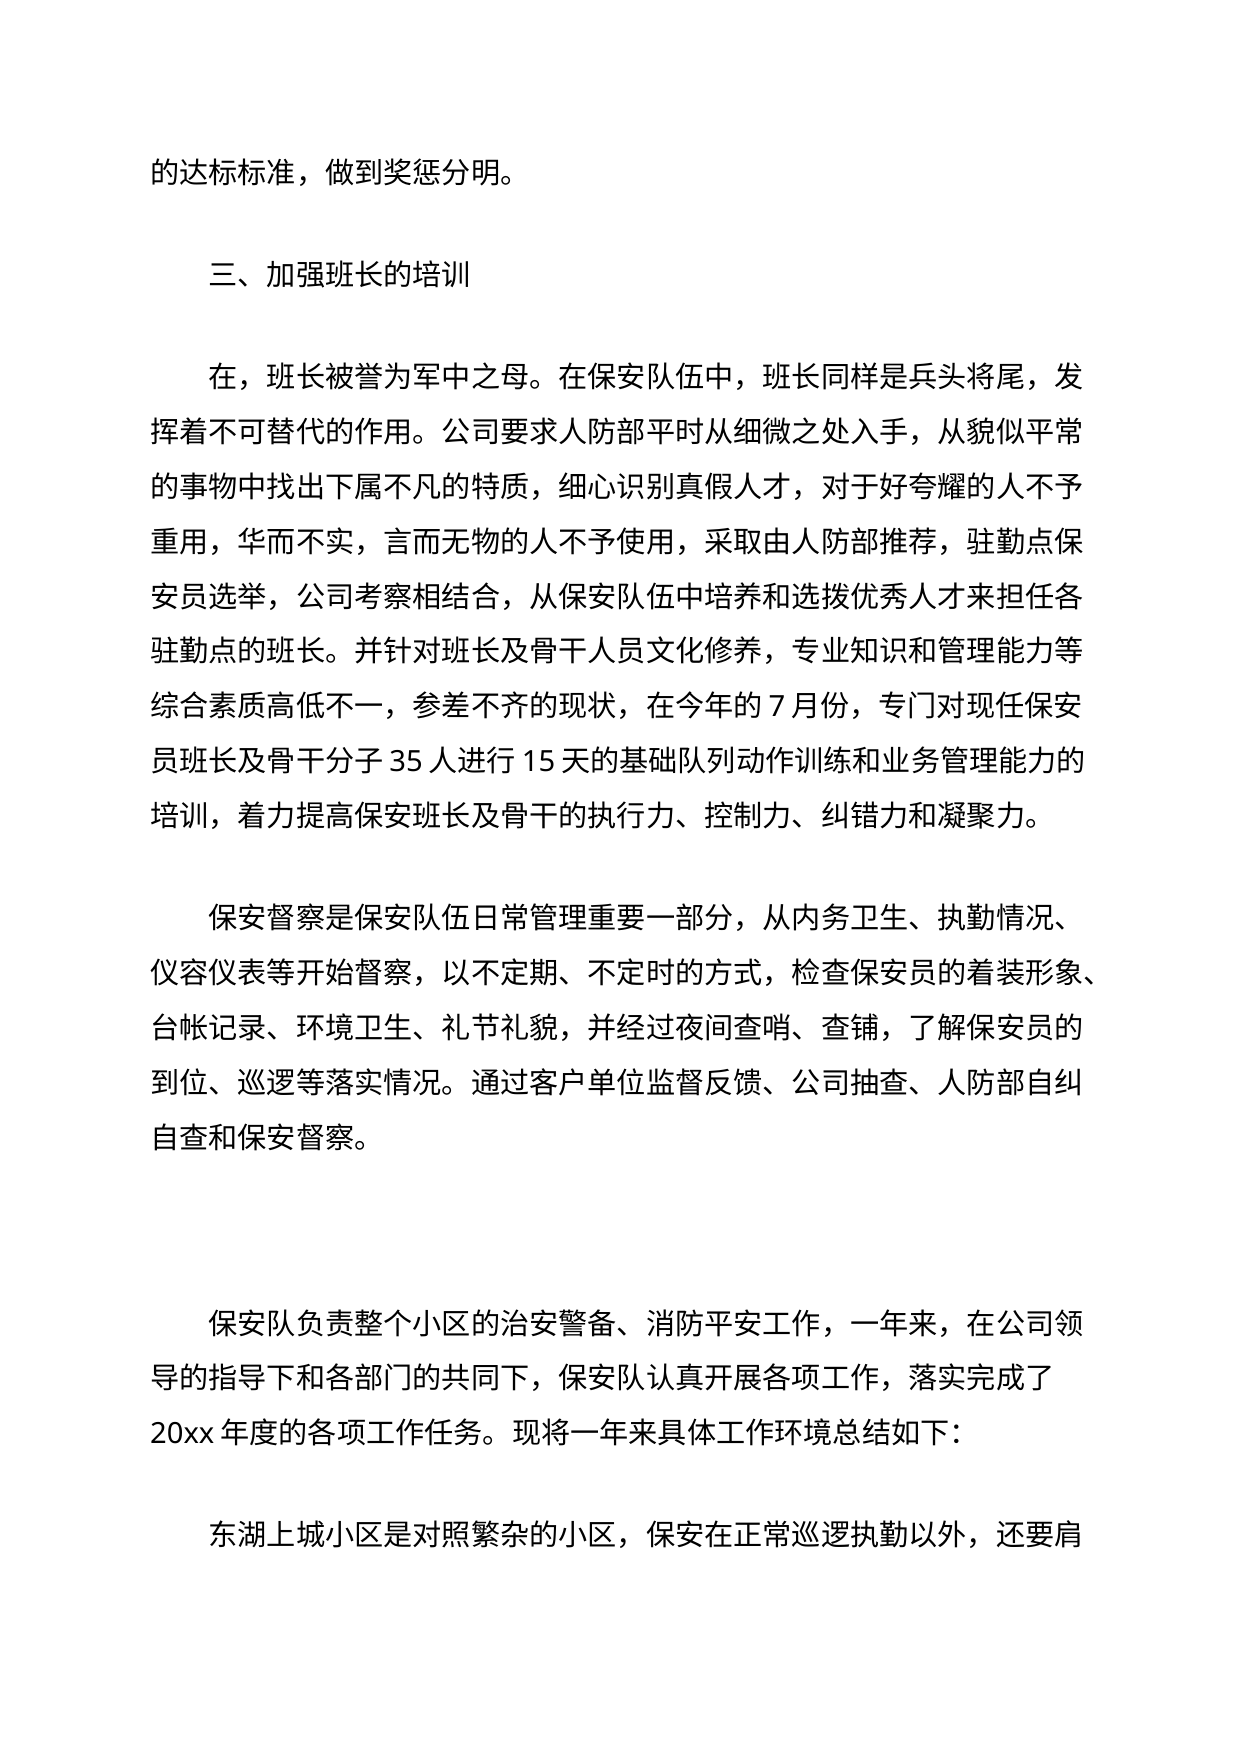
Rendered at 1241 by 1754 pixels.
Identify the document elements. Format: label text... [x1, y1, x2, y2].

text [150, 150, 1090, 192]
text 保安队负责整个小区的治安警备、消防平安工作，一年来，在公司领导的指导下和各部门的共同下，保安队认真开展各项工作，落实完成了20xx年度的各项工作任务。现将一年来具体工作环境总结如下： [150, 1300, 1090, 1452]
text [150, 1512, 1090, 1554]
text 三、加强班长的培训 [150, 252, 1090, 294]
text 保安督察是保安队伍日常管理重要一部分，从内务卫生、执勤情况、仪容仪表等开始督察，以不定期、不定时的方式，检查保安员的着装形象、台帐记录、环境卫生、礼节礼貌，并经过夜间查哨、查铺，了解保安员的到位、巡逻等落实情况。通过客户单位监督反馈、公司抽查、人防部自纠自查和保安督察。 [150, 895, 1090, 1157]
text 在，班长被誉为军中之母。在保安队伍中，班长同样是兵头将尾，发挥着不可替代的作用。公司要求人防部平时从细微之处入手，从貌似平常的事物中找出下属不凡的特质，细心识别真假人才，对于好夸耀的人不予重用，华而不实，言而无物的人不予使用，采取由人防部推荐，驻勤点保安员选举，公司考察相结合，从保安队伍中培养和选拨优秀人才来担任各驻勤点的班长。并针对班长及骨干人员文化修养，专业知识和管理能力等综合素质高低不一，参差不齐的现状，在今年的7月份，专门对现任保安员班长及骨干分子35人进行15天的基础队列动作训练和业务管理能力的培训，着力提高保安班长及骨干的执行力、控制力、纠错力和凝聚力。 [150, 353, 1090, 835]
